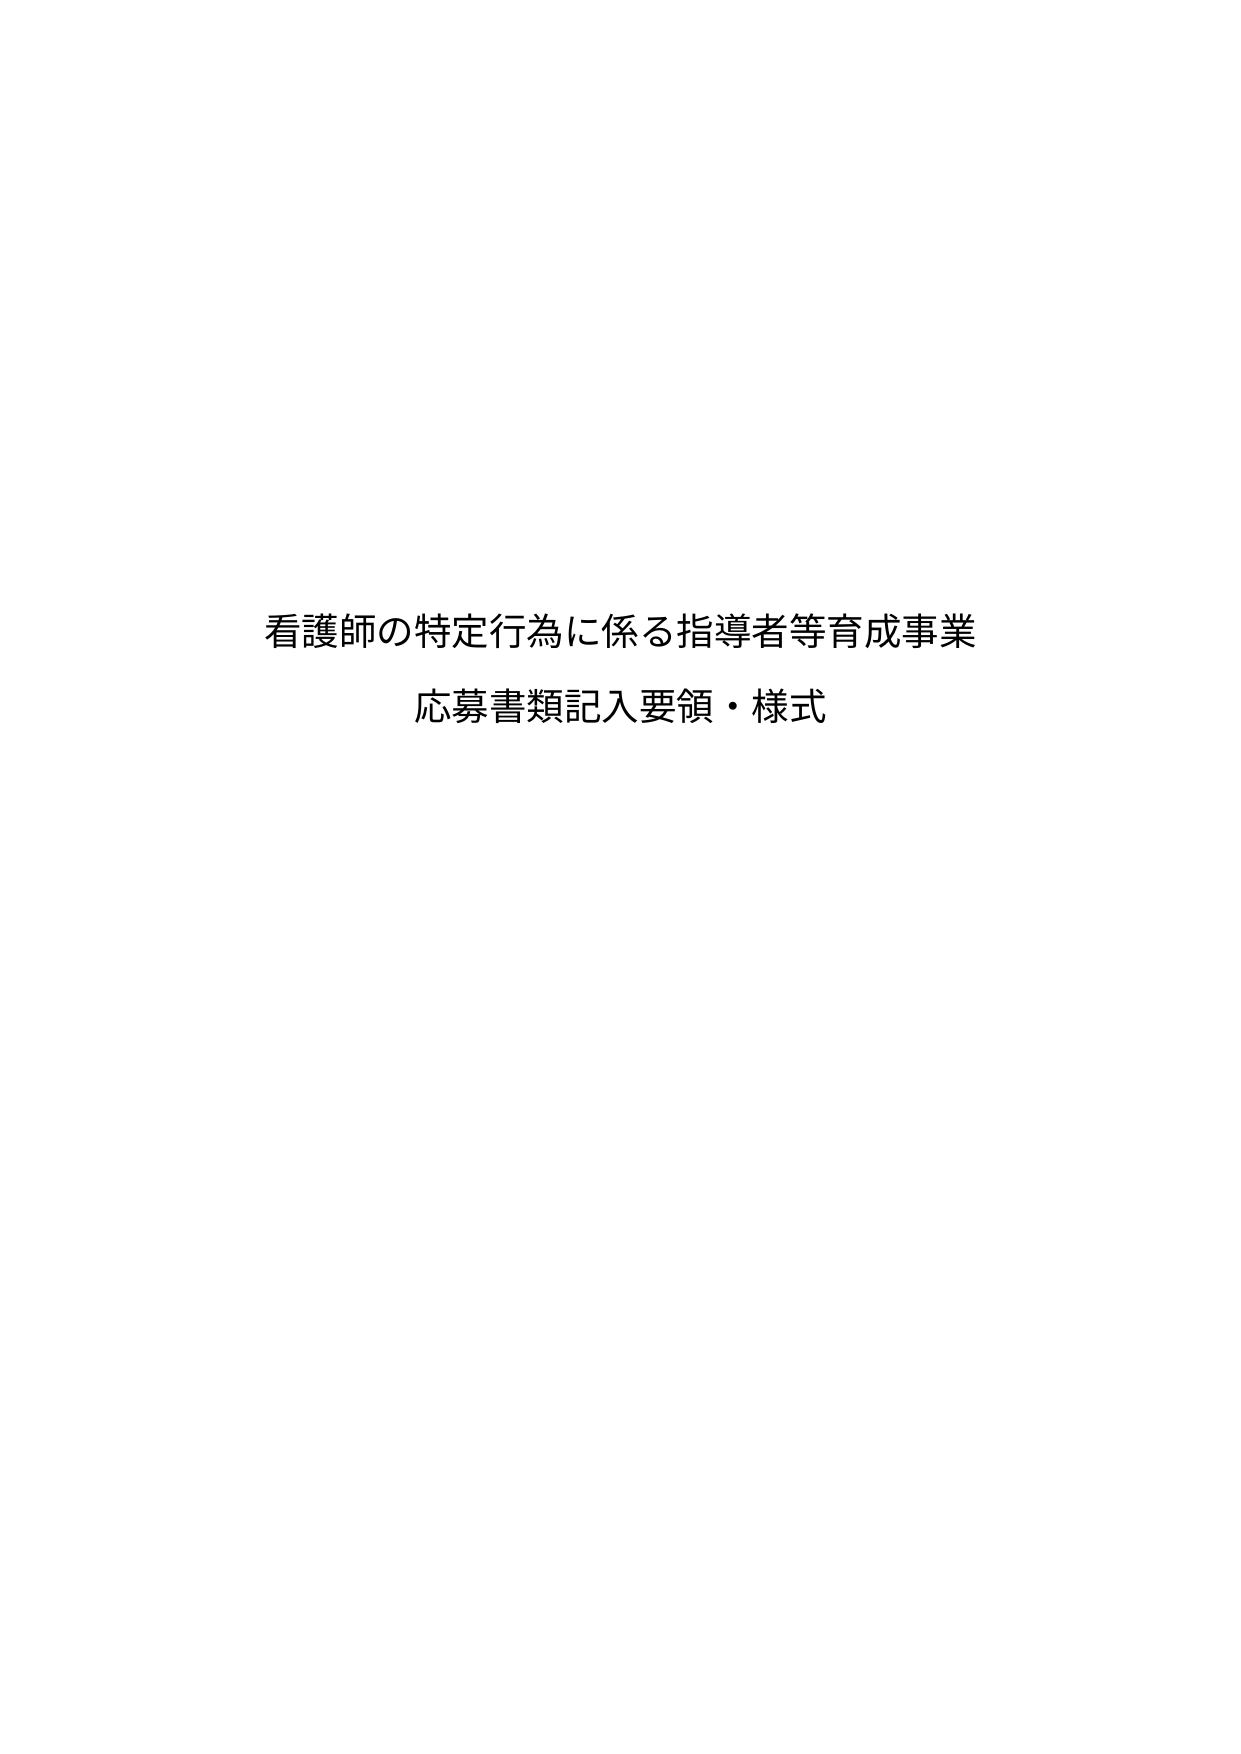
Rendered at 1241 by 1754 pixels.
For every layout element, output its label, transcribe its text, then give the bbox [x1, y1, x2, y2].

text 応募書類記入要領・様式 [177, 667, 1063, 742]
text 看護師の特定行為に係る指導者等育成事業 [177, 592, 1063, 667]
